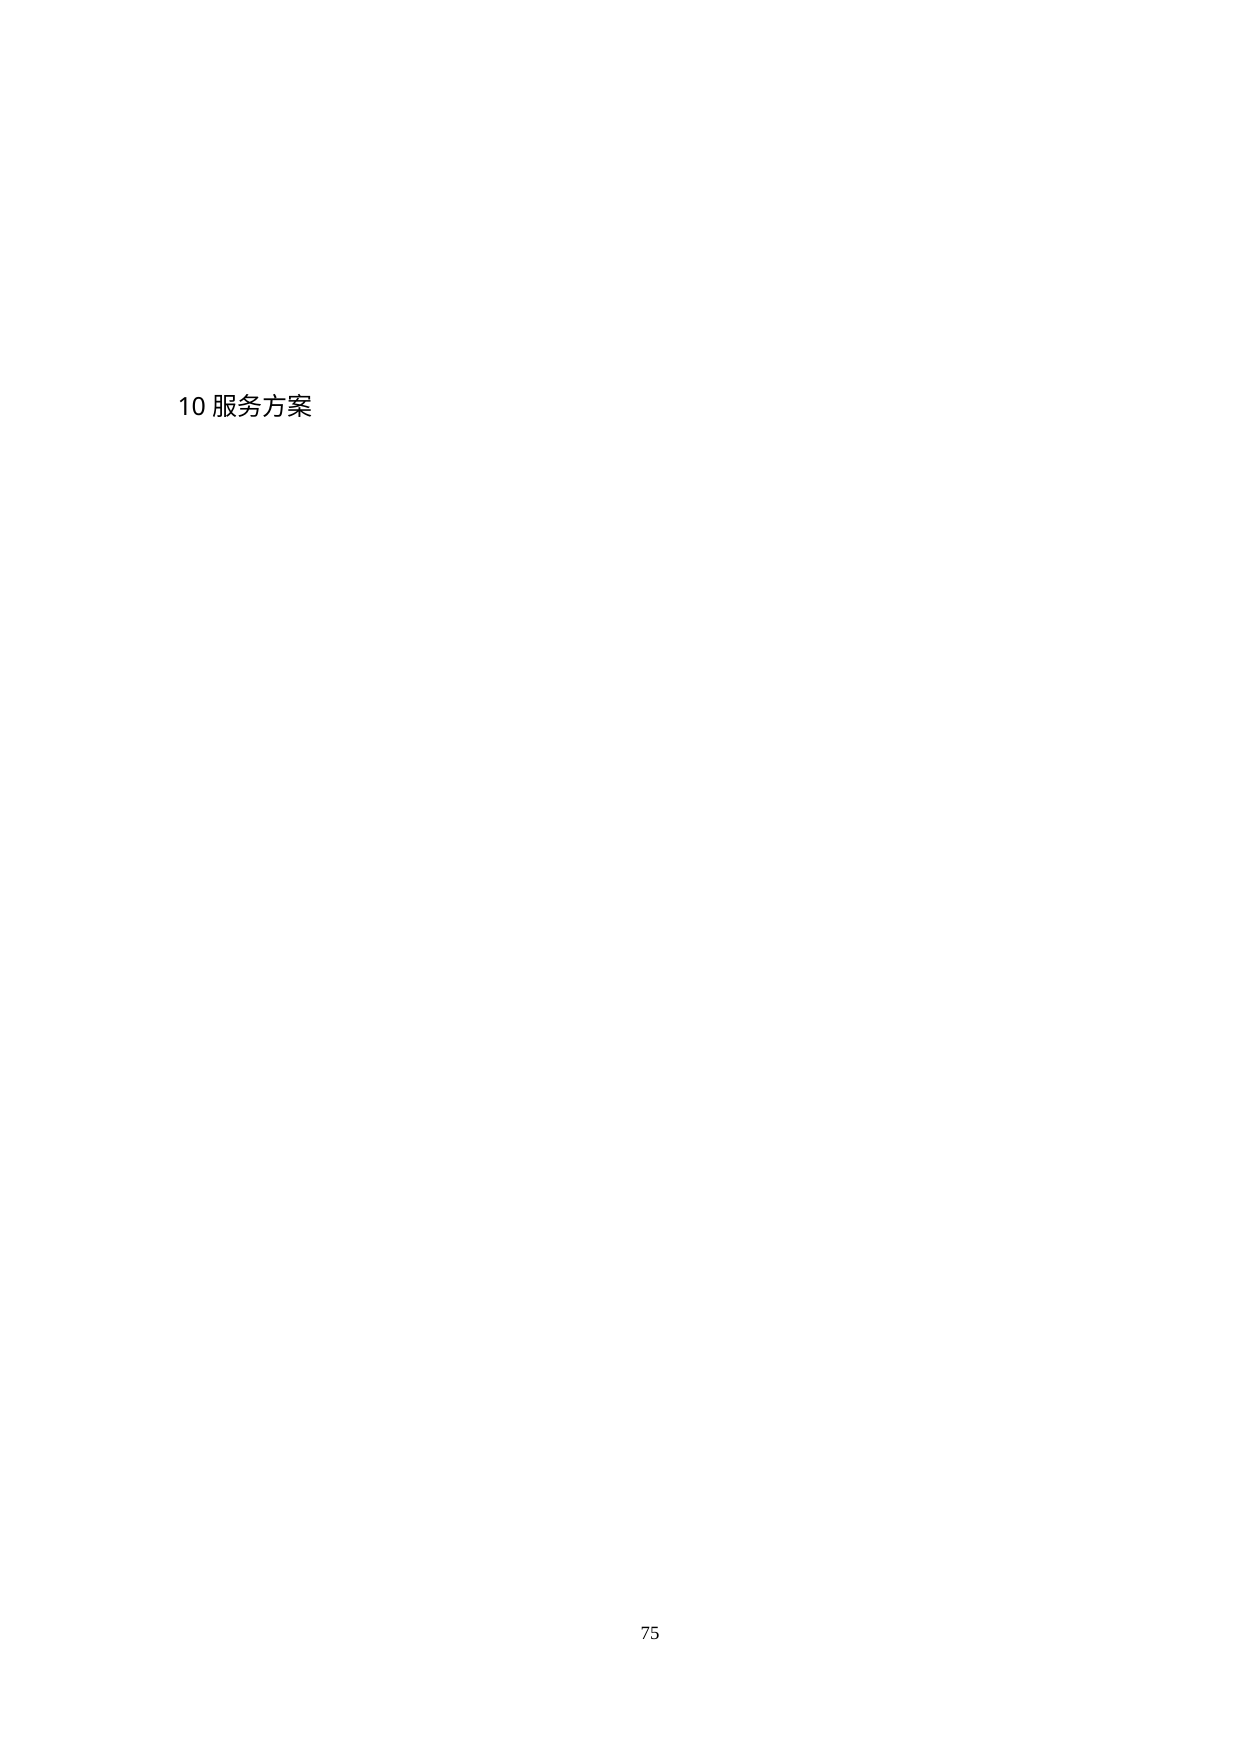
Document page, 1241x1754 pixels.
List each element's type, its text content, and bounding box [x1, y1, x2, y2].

text 10 服务方案 [177, 386, 1122, 422]
